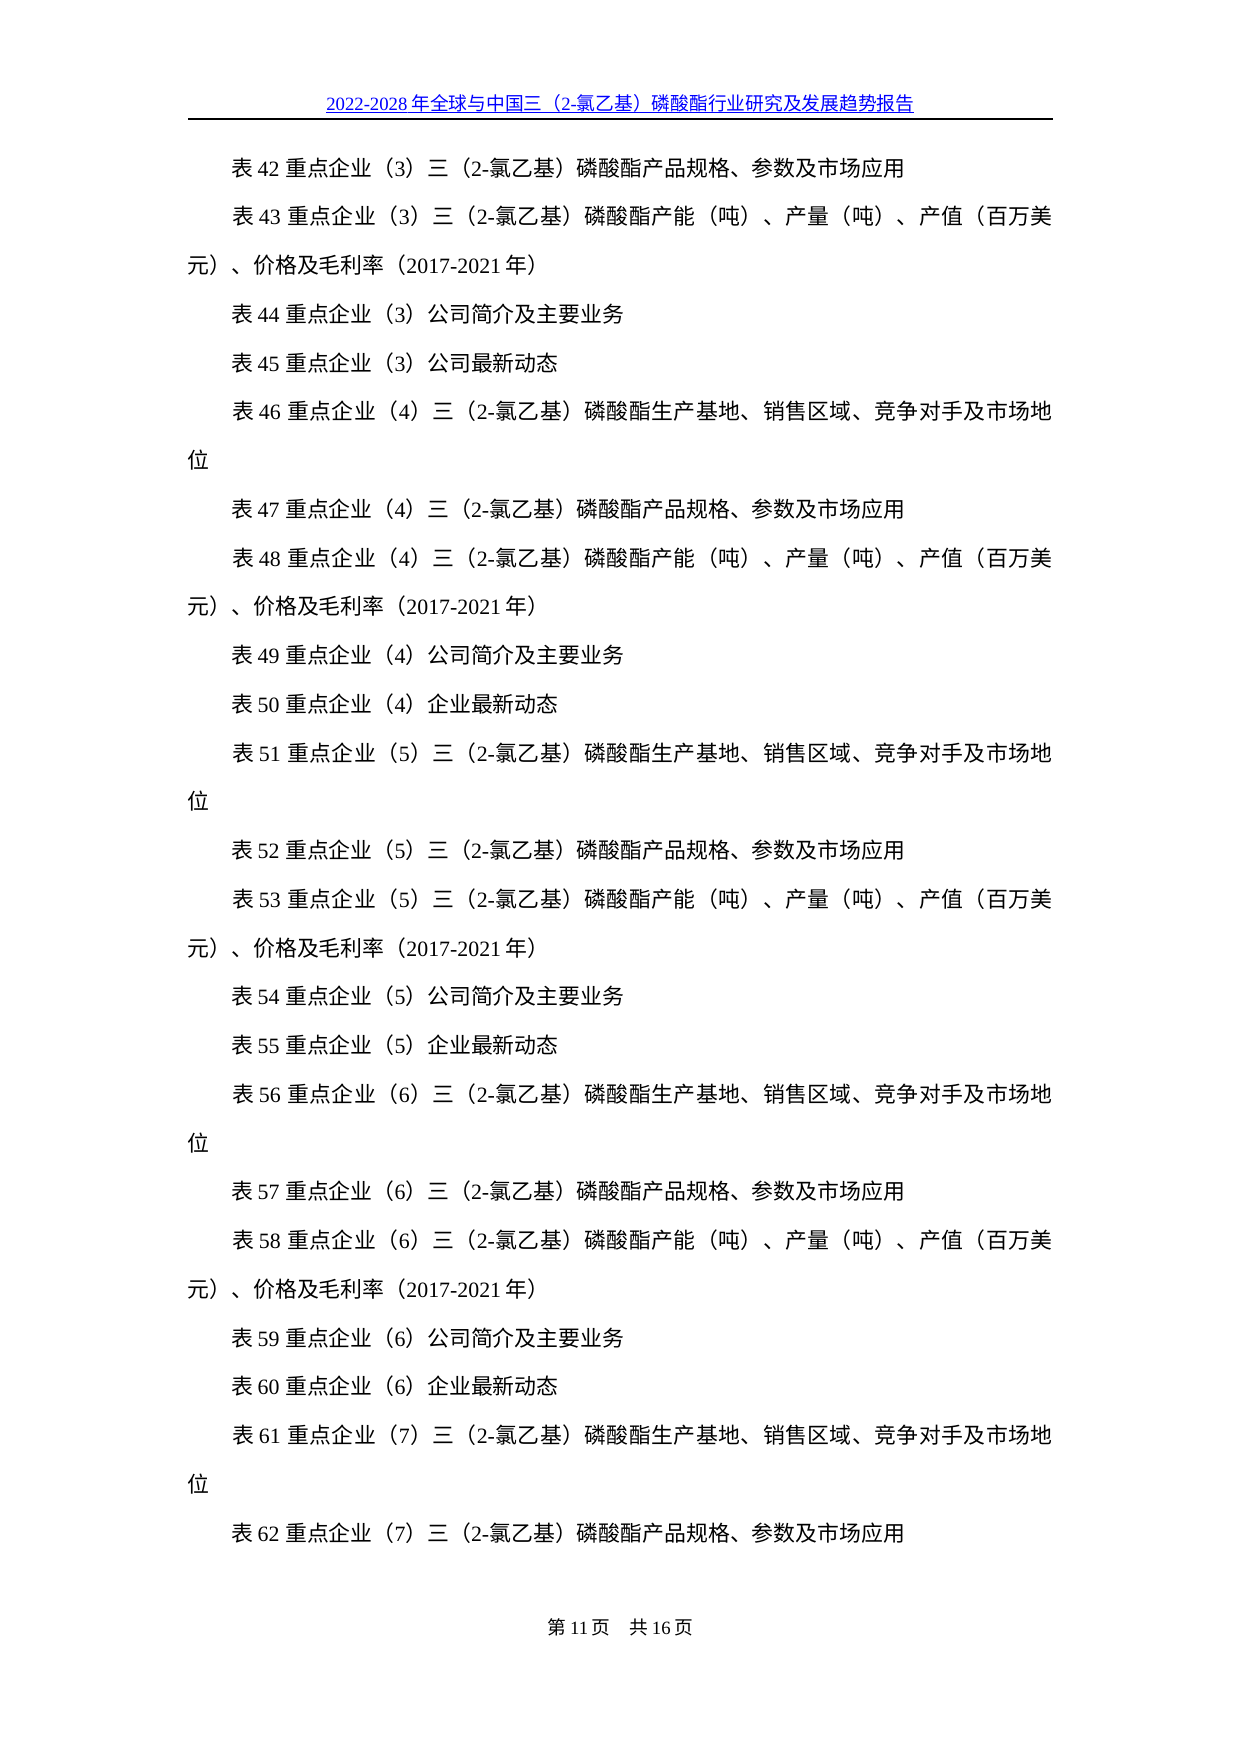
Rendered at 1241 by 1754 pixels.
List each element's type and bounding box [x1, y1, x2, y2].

text [187, 150, 1053, 1548]
